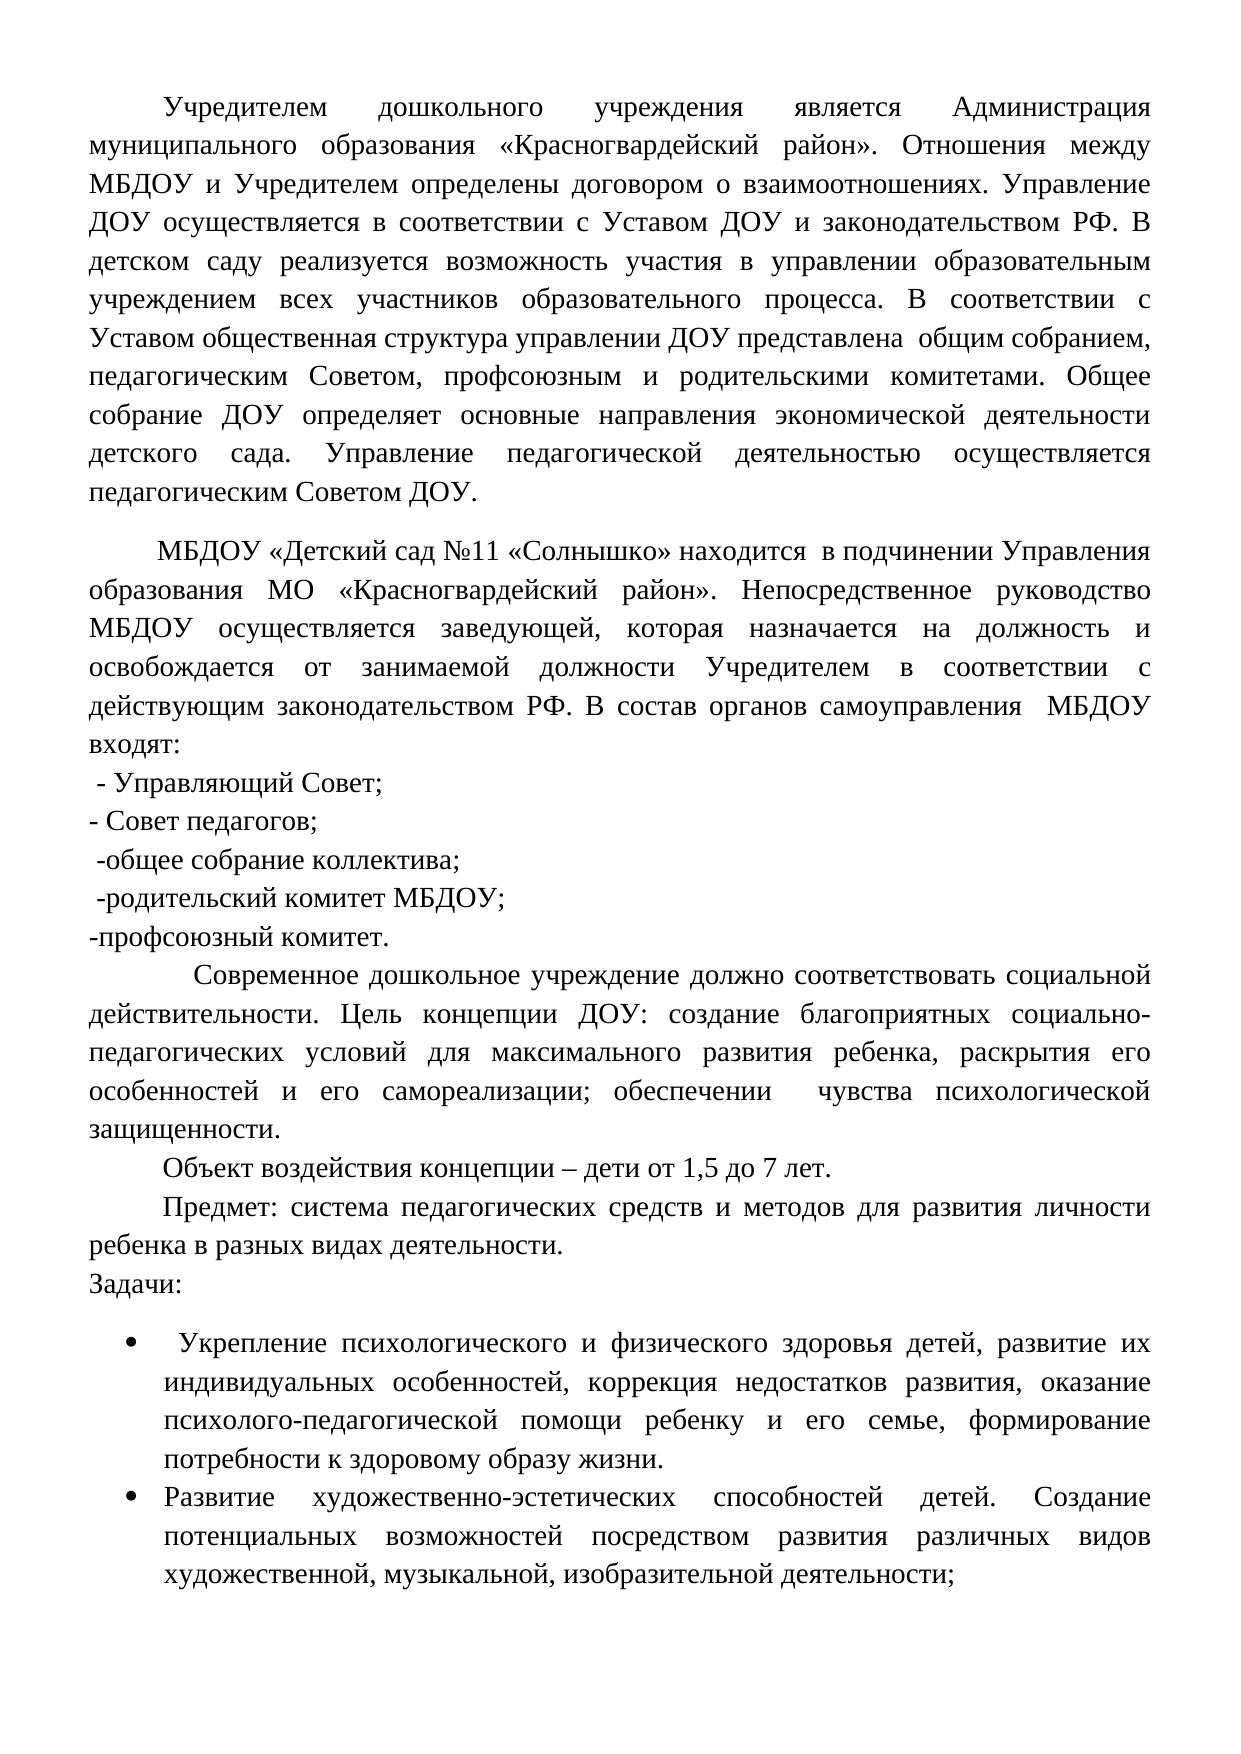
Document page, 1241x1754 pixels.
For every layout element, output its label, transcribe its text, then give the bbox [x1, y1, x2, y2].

text МБДОУ «Детский сад №11 «Солнышко» находится в подчинении Управления образования МО «Красногвардейский район». Непосредственное руководство МБДОУ осуществляется заведующей, которая назначается на должность и освобождается от занимаемой должности Учредителем в соответствии с действующим законодательством РФ. В состав органов самоуправления МБДОУ входят: [89, 533, 1152, 760]
text Современное дошкольное учреждение должно соответствовать социальной действительности. Цель концепции ДОУ: создание благоприятных социально-педагогических условий для максимального развития ребенка, раскрытия его особенностей и его самореализации; обеспечении чувства психологической защищенности. [89, 957, 1152, 1145]
list Укрепление психологического и физического здоровья детей, развитие их индивидуальных особенностей, коррекция недостатков развития, оказание психолого-педагогической помощи ребенку и его семье, формирование потребности к здоровому образу жизни. [126, 1325, 1152, 1474]
text Учредителем дошкольного учреждения является Администрация муниципального образования «Красногвардейский район». Отношения между МБДОУ и Учредителем определены договором о взаимоотношениях. Управление ДОУ осуществляется в соответствии с Уставом ДОУ и законодательством РФ. В детском саду реализуется возможность участия в управлении образовательным учреждением всех участников образовательного процесса. В соответствии с Уставом общественная структура управлении ДОУ представлена общим собранием, педагогическим Советом, профсоюзным и родительскими комитетами. Общее собрание ДОУ определяет основные направления экономической деятельности детского сада. Управление педагогической деятельностью осуществляется педагогическим Советом ДОУ. [89, 89, 1152, 508]
text - Управляющий Совет; [89, 765, 1152, 798]
list Развитие художественно-эстетических способностей детей. Создание потенциальных возможностей посредством развития различных видов художественной, музыкальной, изобразительной деятельности; [126, 1479, 1152, 1590]
text - Совет педагогов; [89, 803, 1152, 837]
text Задачи: [89, 1266, 1152, 1299]
text Объект воздействия концепции – дети от 1,5 до 7 лет. [89, 1150, 1152, 1184]
text -родительский комитет МБДОУ; [89, 880, 1152, 914]
text Предмет: система педагогических средств и методов для развития личности ребенка в разных видах деятельности. [89, 1189, 1152, 1261]
text -общее собрание коллектива; [89, 842, 1152, 875]
text -профсоюзный комитет. [89, 919, 1152, 952]
